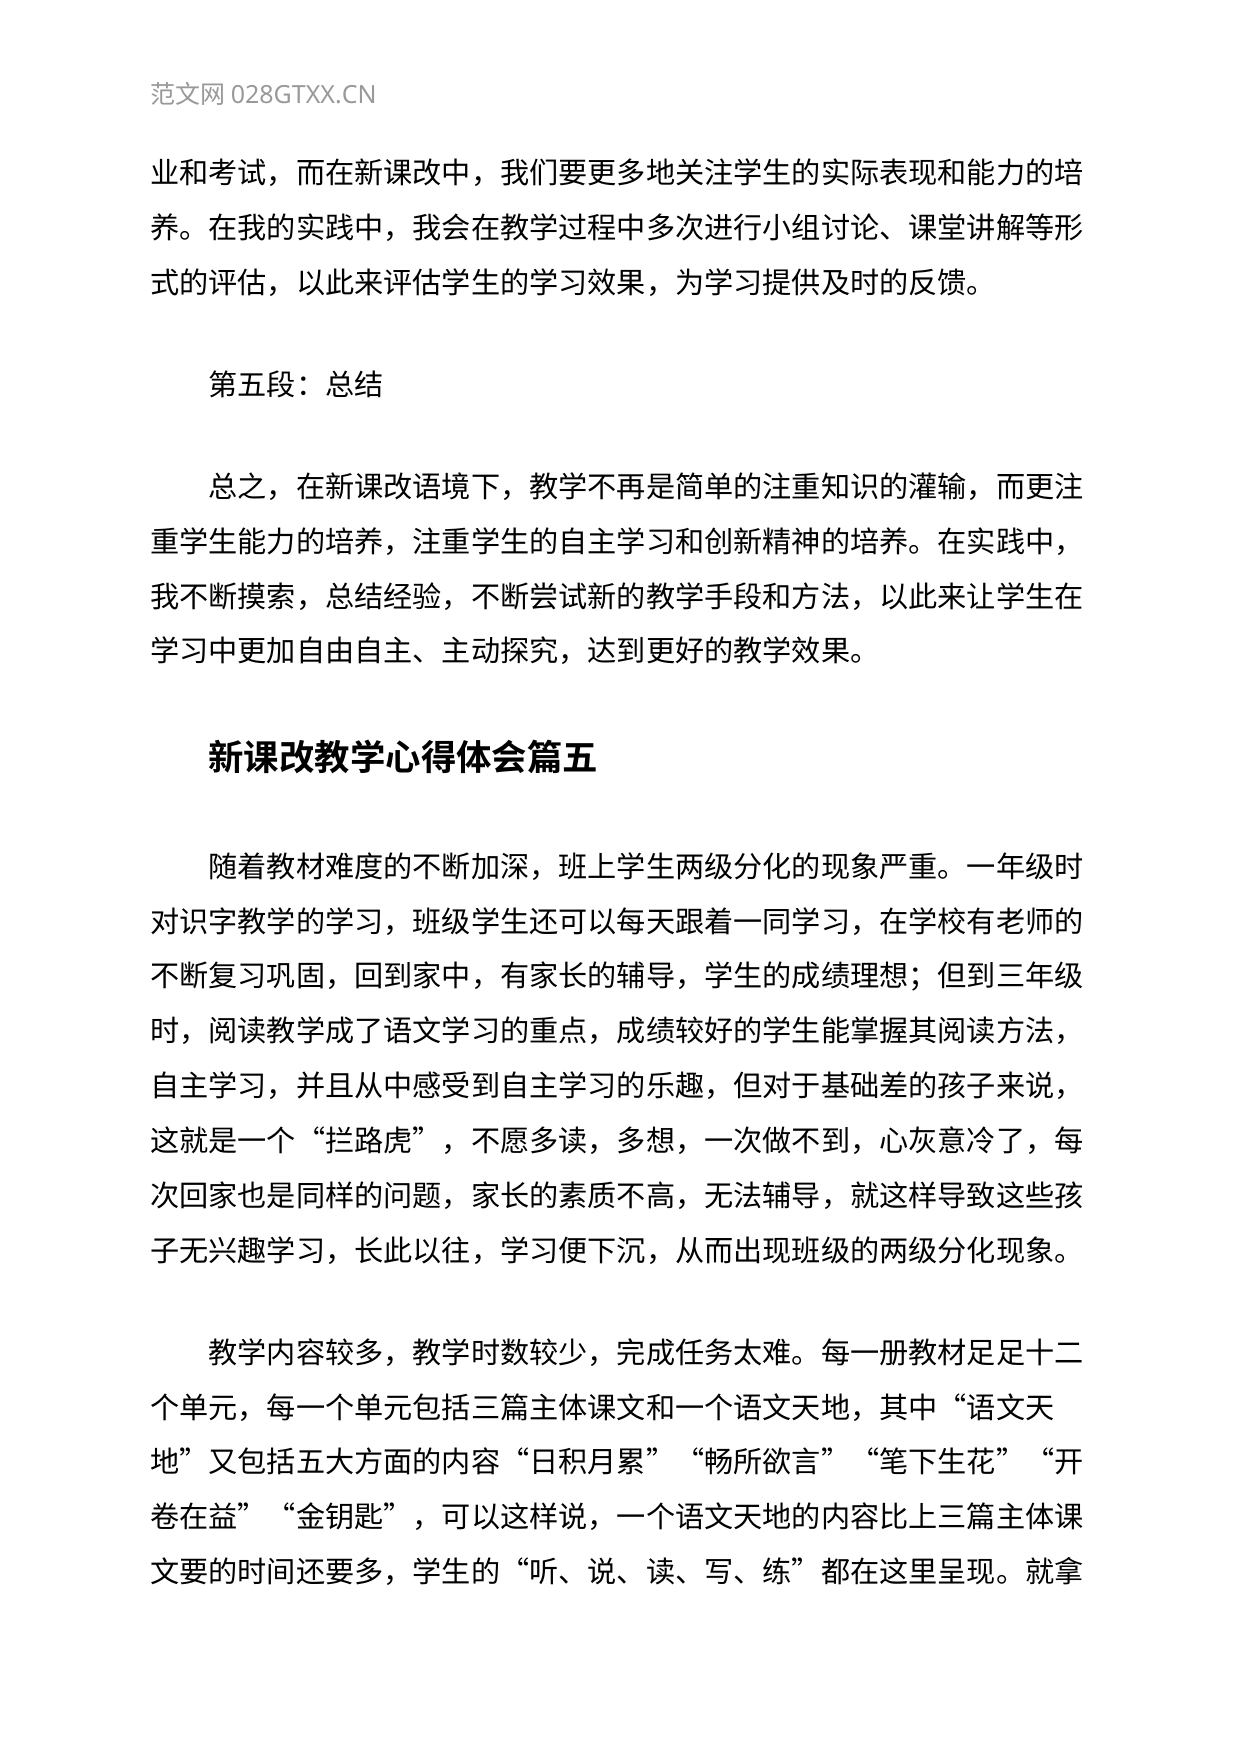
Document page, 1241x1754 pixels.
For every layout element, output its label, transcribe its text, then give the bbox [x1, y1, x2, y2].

text 总之，在新课改语境下，教学不再是简单的注重知识的灌输，而更注重学生能力的培养，注重学生的自主学习和创新精神的培养。在实践中，我不断摸索，总结经验，不断尝试新的教学手段和方法，以此来让学生在学习中更加自由自主、主动探究，达到更好的教学效果。 [150, 463, 1090, 670]
text 第五段：总结 [150, 362, 1090, 404]
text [150, 150, 1090, 302]
text 随着教材难度的不断加深，班上学生两级分化的现象严重。一年级时对识字教学的学习，班级学生还可以每天跟着一同学习，在学校有老师的不断复习巩固，回到家中，有家长的辅导，学生的成绩理想；但到三年级时，阅读教学成了语文学习的重点，成绩较好的学生能掌握其阅读方法，自主学习，并且从中感受到自主学习的乐趣，但对于基础差的孩子来说，这就是一个“拦路虎”，不愿多读，多想，一次做不到，心灰意冷了，每次回家也是同样的问题，家长的素质不高，无法辅导，就这样导致这些孩子无兴趣学习，长此以往，学习便下沉，从而出现班级的两级分化现象。 [150, 843, 1090, 1270]
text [150, 1329, 1090, 1591]
text 新课改教学心得体会篇五 [150, 730, 1090, 781]
